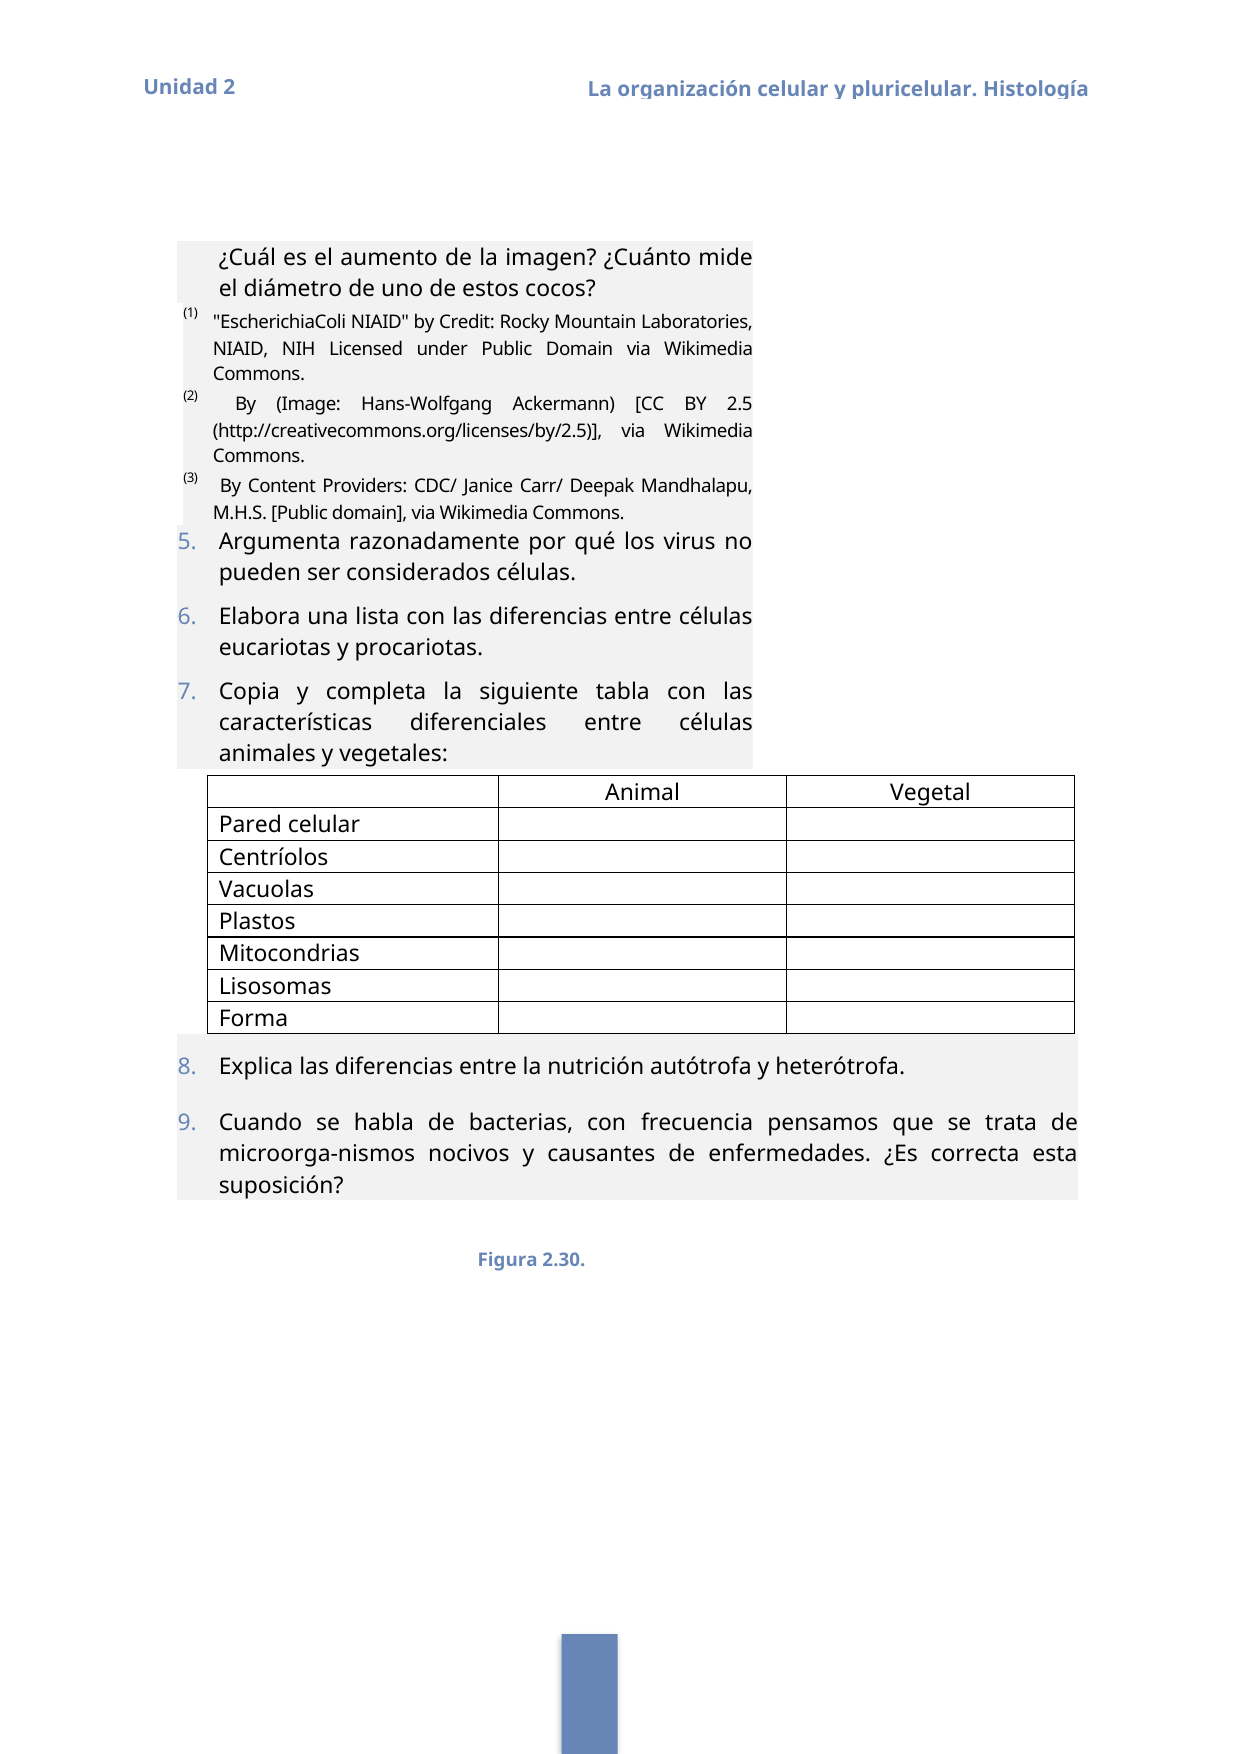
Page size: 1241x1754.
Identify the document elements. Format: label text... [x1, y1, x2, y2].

table_cell [787, 938, 1074, 969]
table_cell [787, 841, 1074, 872]
table_header Vegetal [787, 776, 1074, 807]
table_cell [787, 905, 1074, 936]
table_header [208, 776, 498, 807]
table_cell [787, 1002, 1074, 1033]
list By Content Providers: CDC/ Janice Carr/ Deepak Mandhalapu, M.H.S. [Public domain], via Wikimedia Commons. [183, 468, 753, 525]
table_cell Centríolos [208, 841, 498, 872]
text Argumenta razonadamente por qué los virus no pueden ser considerados células. [177, 525, 753, 587]
table_cell [499, 938, 786, 969]
list "EscherichiaColi NIAID" by Credit: Rocky Mountain Laboratories, NIAID, NIH Licensed under Public Domain via Wikimedia Commons. [183, 303, 753, 386]
table_header Animal [499, 776, 786, 807]
table_cell Lisosomas [208, 970, 498, 1001]
table_cell Plastos [208, 905, 498, 936]
table_cell Pared celular [208, 808, 498, 839]
table_cell [787, 873, 1074, 904]
text Elabora una lista con las diferencias entre células eucariotas y procariotas. [177, 600, 753, 662]
text Copia y completa la siguiente tabla con las características diferenciales entre células animales y vegetales: [177, 675, 753, 769]
table_cell [499, 841, 786, 872]
table_cell Forma [208, 1002, 498, 1033]
table_cell [499, 873, 786, 904]
text Cuando se habla de bacterias, con frecuencia pensamos que se trata de microorga-nismos nocivos y causantes de enfermedades. ¿Es correcta esta suposición? [177, 1106, 1078, 1200]
table_cell [787, 970, 1074, 1001]
table_cell [499, 970, 786, 1001]
list By (Image: Hans-Wolfgang Ackermann) [CC BY 2.5 (http://creativecommons.org/licenses/by/2.5)], via Wikimedia Commons. [183, 386, 753, 468]
table_cell Mitocondrias [208, 938, 498, 969]
table_cell [787, 808, 1074, 839]
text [177, 241, 753, 303]
text Explica las diferencias entre la nutrición autótrofa y heterótrofa. [177, 1050, 1078, 1081]
table_cell Vacuolas [208, 873, 498, 904]
table_cell [499, 905, 786, 936]
table_cell [499, 808, 786, 839]
table_cell [499, 1002, 786, 1033]
